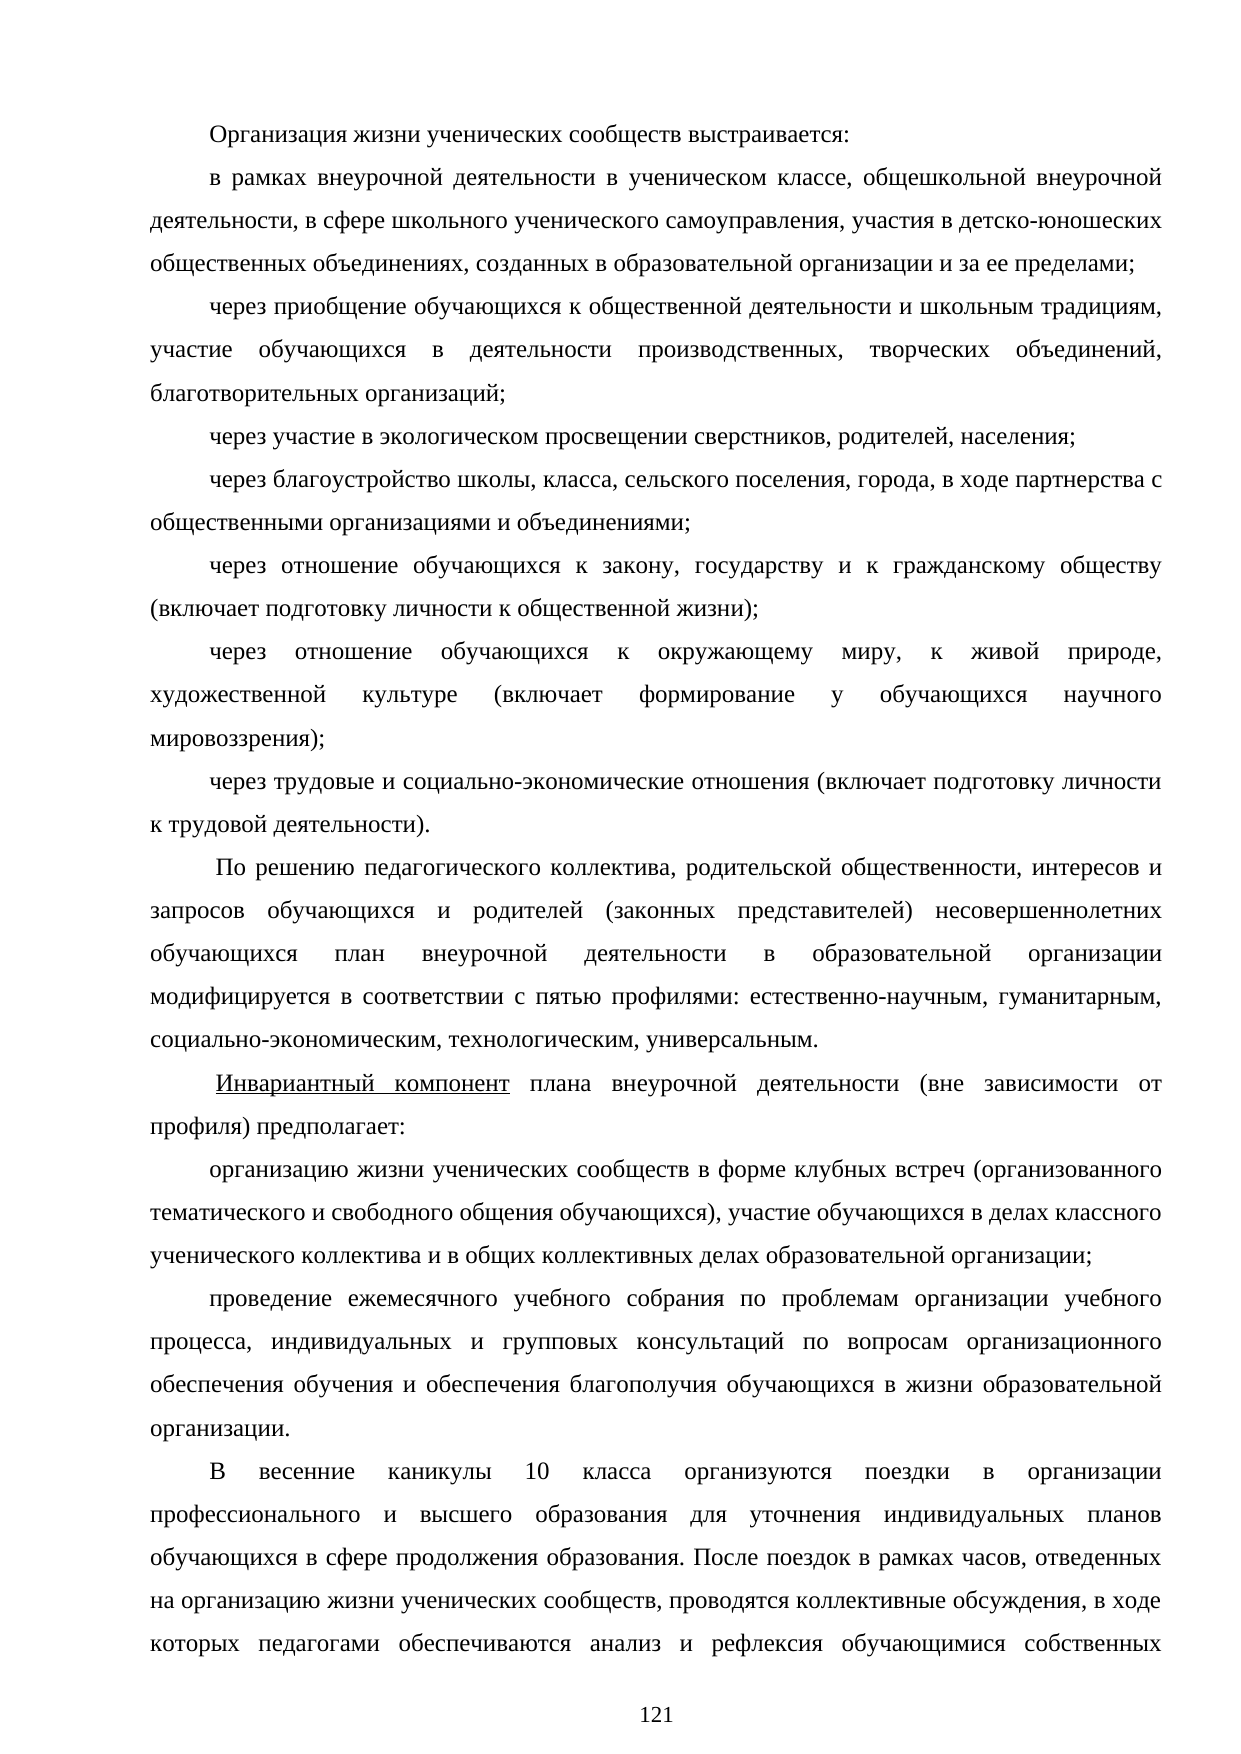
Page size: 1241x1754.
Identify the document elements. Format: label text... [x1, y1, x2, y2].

text через отношение обучающихся к окружающему миру, к живой природе, художественной культуре (включает формирование у обучающихся научного мировоззрения); [150, 636, 1163, 751]
text Организация жизни ученических сообществ выстраивается: [150, 119, 1163, 148]
text через трудовые и социально-экономические отношения (включает подготовку личности к трудовой деятельности). [150, 766, 1163, 838]
text в рамках внеурочной деятельности в ученическом классе, общешкольной внеурочной деятельности, в сфере школьного ученического самоуправления, участия в детско-юношеских общественных объединениях, созданных в образовательной организации и за ее пределами; [150, 162, 1163, 277]
text через участие в экологическом просвещении сверстников, родителей, населения; [150, 421, 1163, 449]
text организацию жизни ученических сообществ в форме клубных встреч (организованного тематического и свободного общения обучающихся), участие обучающихся в делах классного ученического коллектива и в общих коллективных делах образовательной организации; [150, 1154, 1163, 1269]
text Инвариантный компонент плана внеурочной деятельности (вне зависимости от профиля) предполагает: [150, 1068, 1163, 1139]
text через благоустройство школы, класса, сельского поселения, города, в ходе партнерства с общественными организациями и объединениями; [150, 464, 1163, 536]
text По решению педагогического коллектива, родительской общественности, интересов и запросов обучающихся и родителей (законных представителей) несовершеннолетних обучающихся план внеурочной деятельности в образовательной организации модифицируется в соответствии с пятью профилями: естественно-научным, гуманитарным, социально-экономическим, технологическим, универсальным. [150, 852, 1163, 1053]
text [150, 1456, 1163, 1657]
text через приобщение обучающихся к общественной деятельности и школьным традициям, участие обучающихся в деятельности производственных, творческих объединений, благотворительных организаций; [150, 291, 1163, 406]
text через отношение обучающихся к закону, государству и к гражданскому обществу (включает подготовку личности к общественной жизни); [150, 550, 1163, 622]
text проведение ежемесячного учебного собрания по проблемам организации учебного процесса, индивидуальных и групповых консультаций по вопросам организационного обеспечения обучения и обеспечения благополучия обучающихся в жизни образовательной организации. [150, 1283, 1163, 1441]
